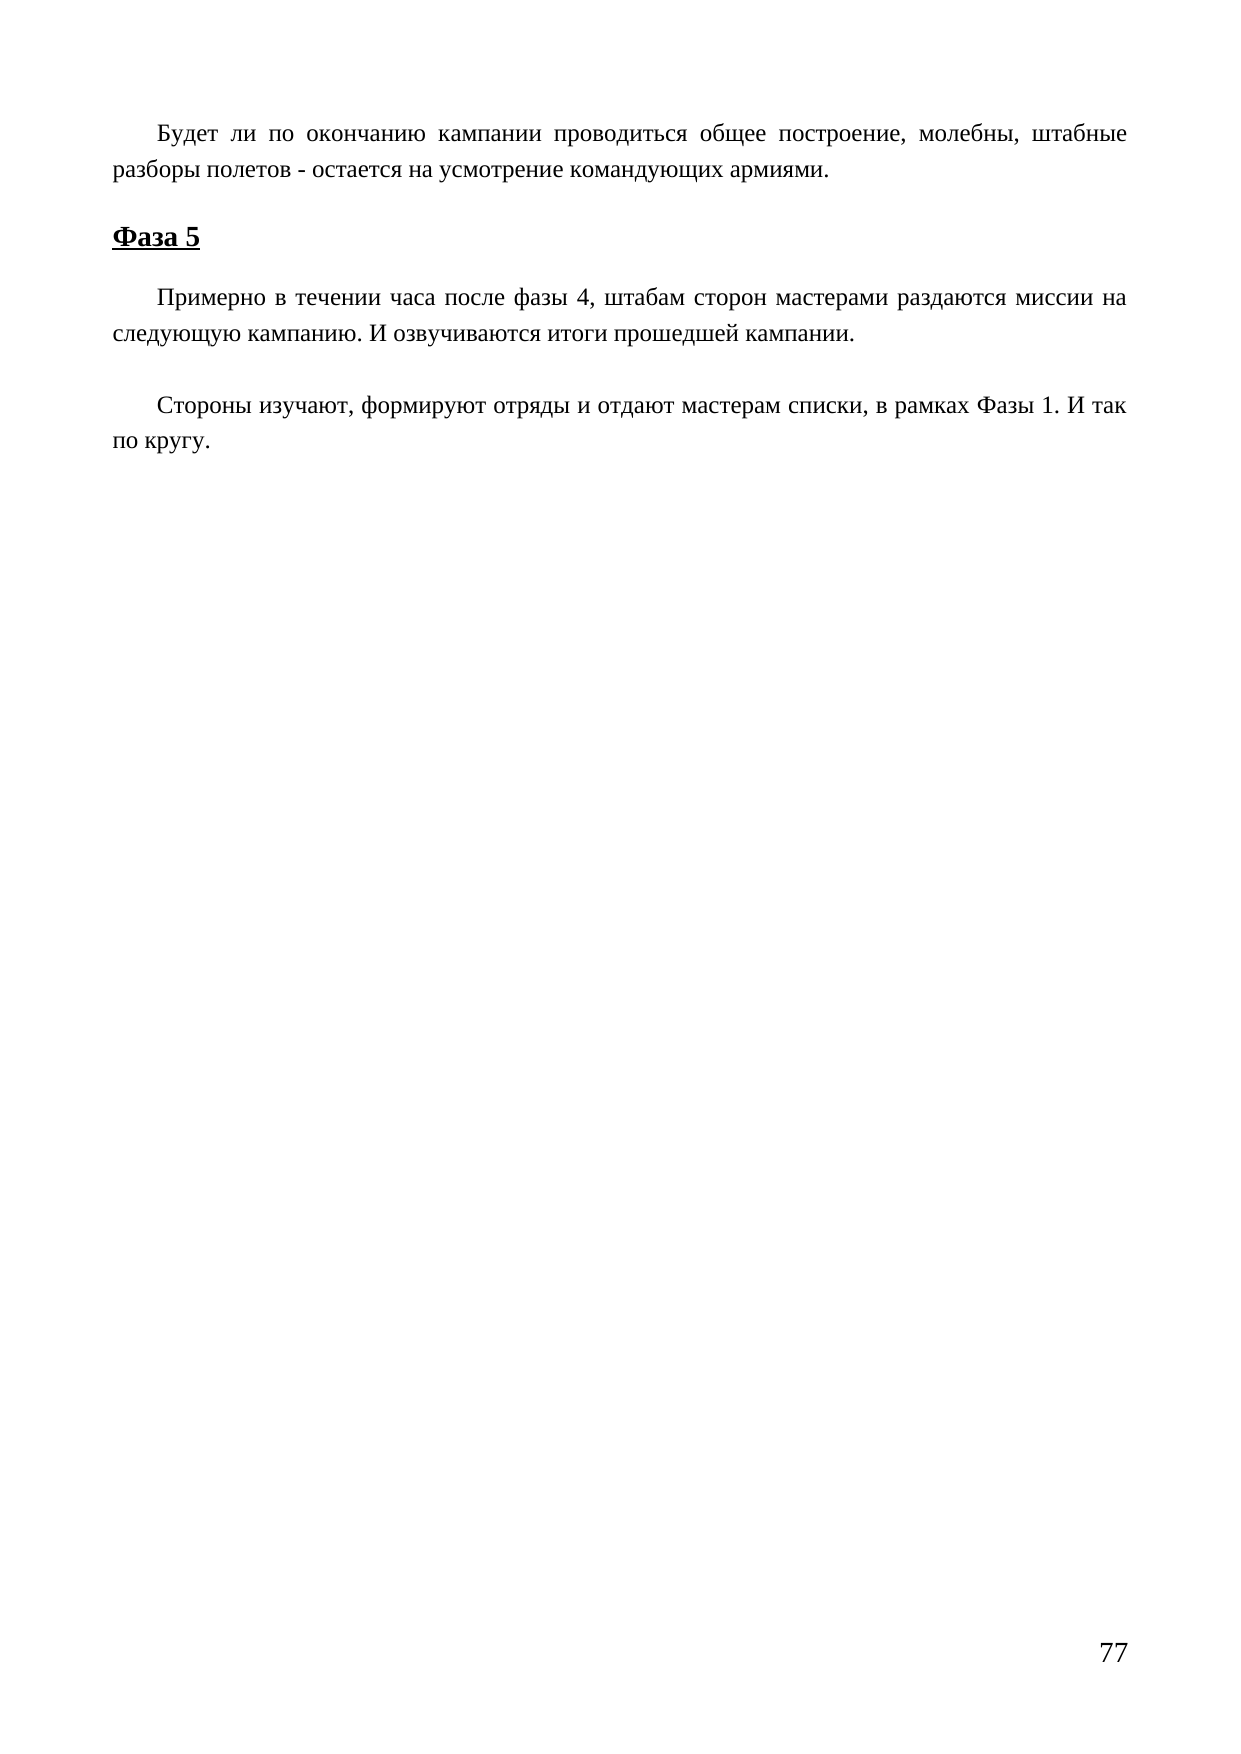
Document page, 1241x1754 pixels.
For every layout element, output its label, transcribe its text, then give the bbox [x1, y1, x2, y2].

text Стороны изучают, формируют отряды и отдают мастерам списки, в рамках Фазы 1. И так по кругу. [112, 390, 1128, 454]
text Будет ли по окончанию кампании проводиться общее построение, молебны, штабные разборы полетов - остается на усмотрение командующих армиями. [112, 118, 1128, 183]
subtitle Фаза 5 [112, 219, 1128, 253]
text Примерно в течении часа после фазы 4, штабам сторон мастерами раздаются миссии на следующую кампанию. И озвучиваются итоги прошедшей кампании. [112, 282, 1128, 347]
